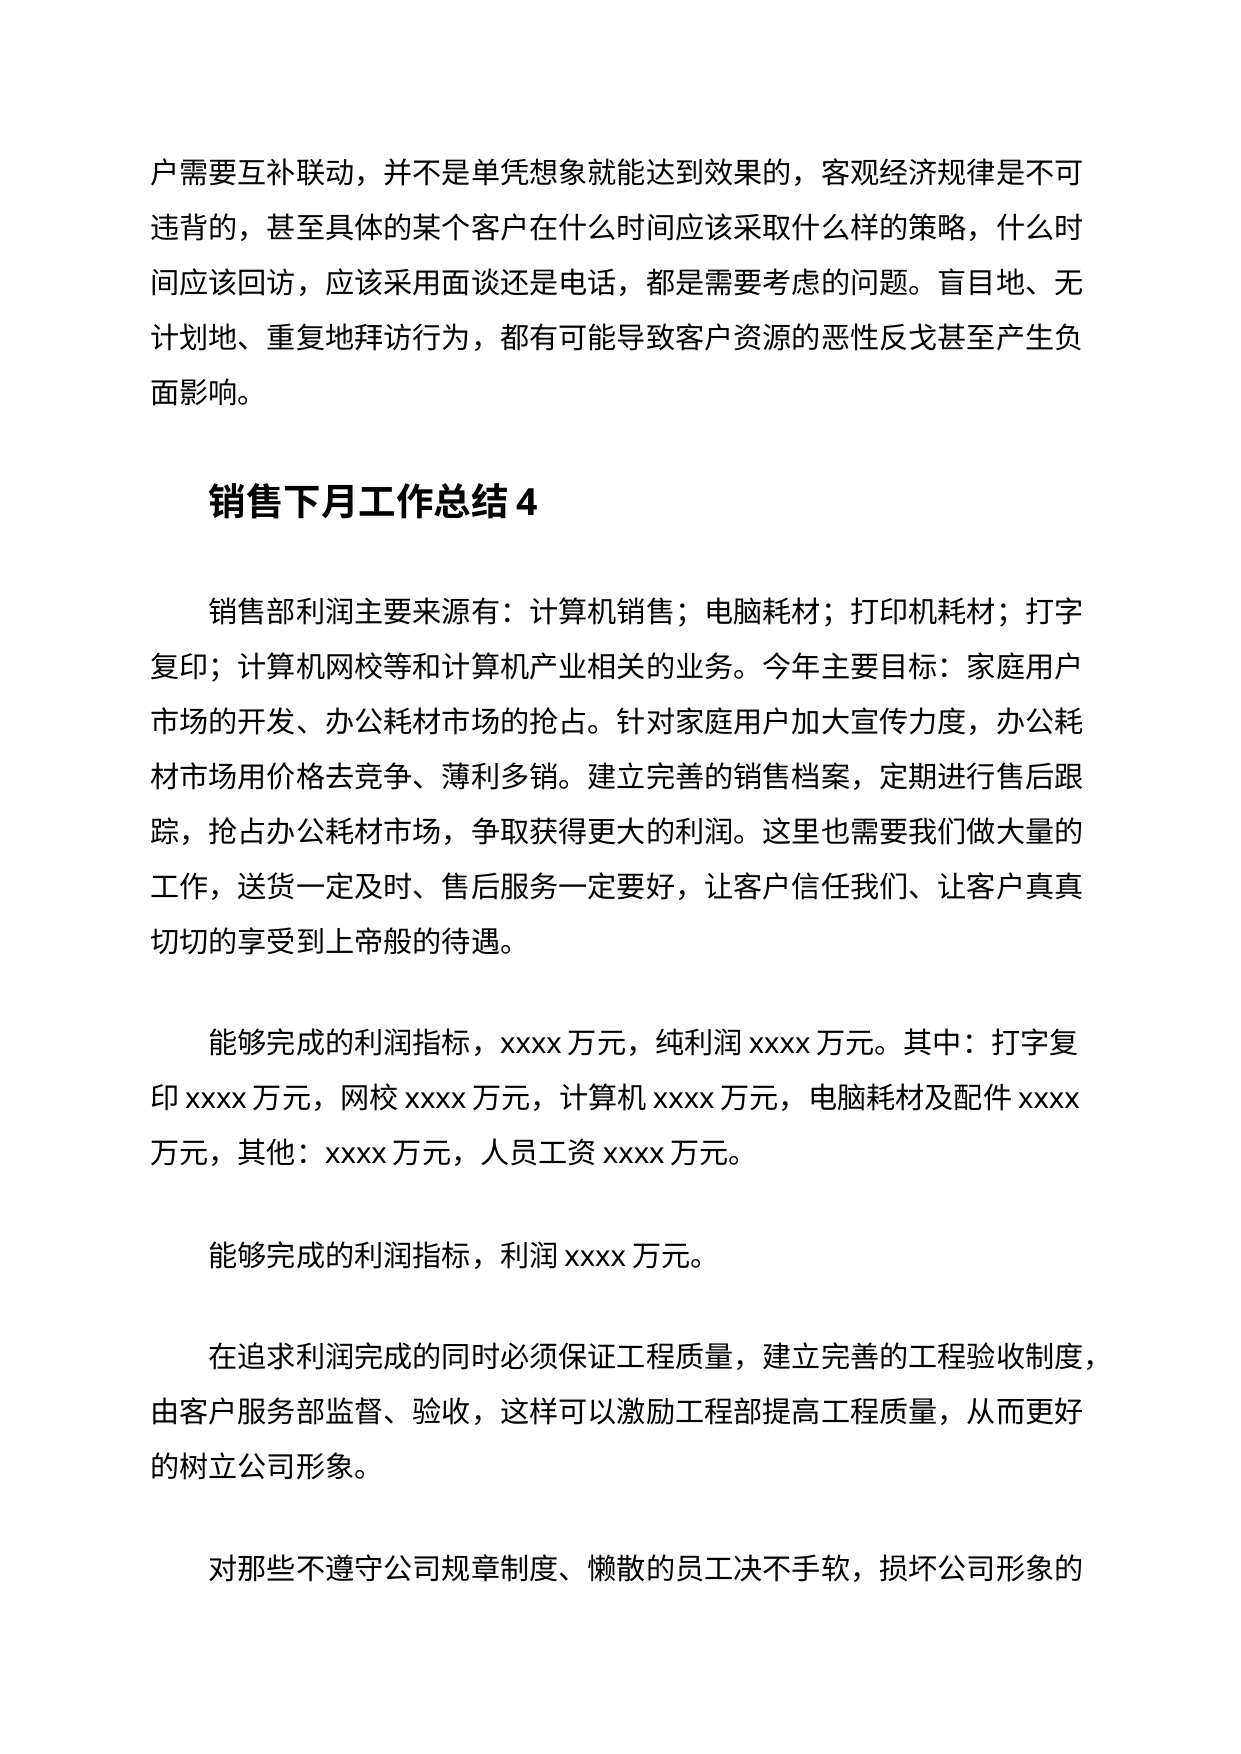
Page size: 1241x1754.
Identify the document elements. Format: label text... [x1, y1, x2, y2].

text 能够完成的利润指标，xxxx万元，纯利润xxxx万元。其中：打字复印xxxx万元，网校xxxx万元，计算机xxxx万元，电脑耗材及配件xxxx万元，其他：xxxx万元，人员工资xxxx万元。 [150, 1020, 1090, 1172]
text 销售部利润主要来源有：计算机销售；电脑耗材；打印机耗材；打字复印；计算机网校等和计算机产业相关的业务。今年主要目标：家庭用户市场的开发、办公耗材市场的抢占。针对家庭用户加大宣传力度，办公耗材市场用价格去竞争、薄利多销。建立完善的销售档案，定期进行售后跟踪，抢占办公耗材市场，争取获得更大的利润。这里也需要我们做大量的工作，送货一定及时、售后服务一定要好，让客户信任我们、让客户真真切切的享受到上帝般的待遇。 [150, 589, 1090, 961]
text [150, 1546, 1090, 1588]
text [150, 150, 1090, 412]
text 销售下月工作总结4 [150, 471, 1090, 526]
text 在追求利润完成的同时必须保证工程质量，建立完善的工程验收制度，由客户服务部监督、验收，这样可以激励工程部提高工程质量，从而更好的树立公司形象。 [150, 1334, 1090, 1486]
text 能够完成的利润指标，利润xxxx万元。 [150, 1232, 1090, 1274]
